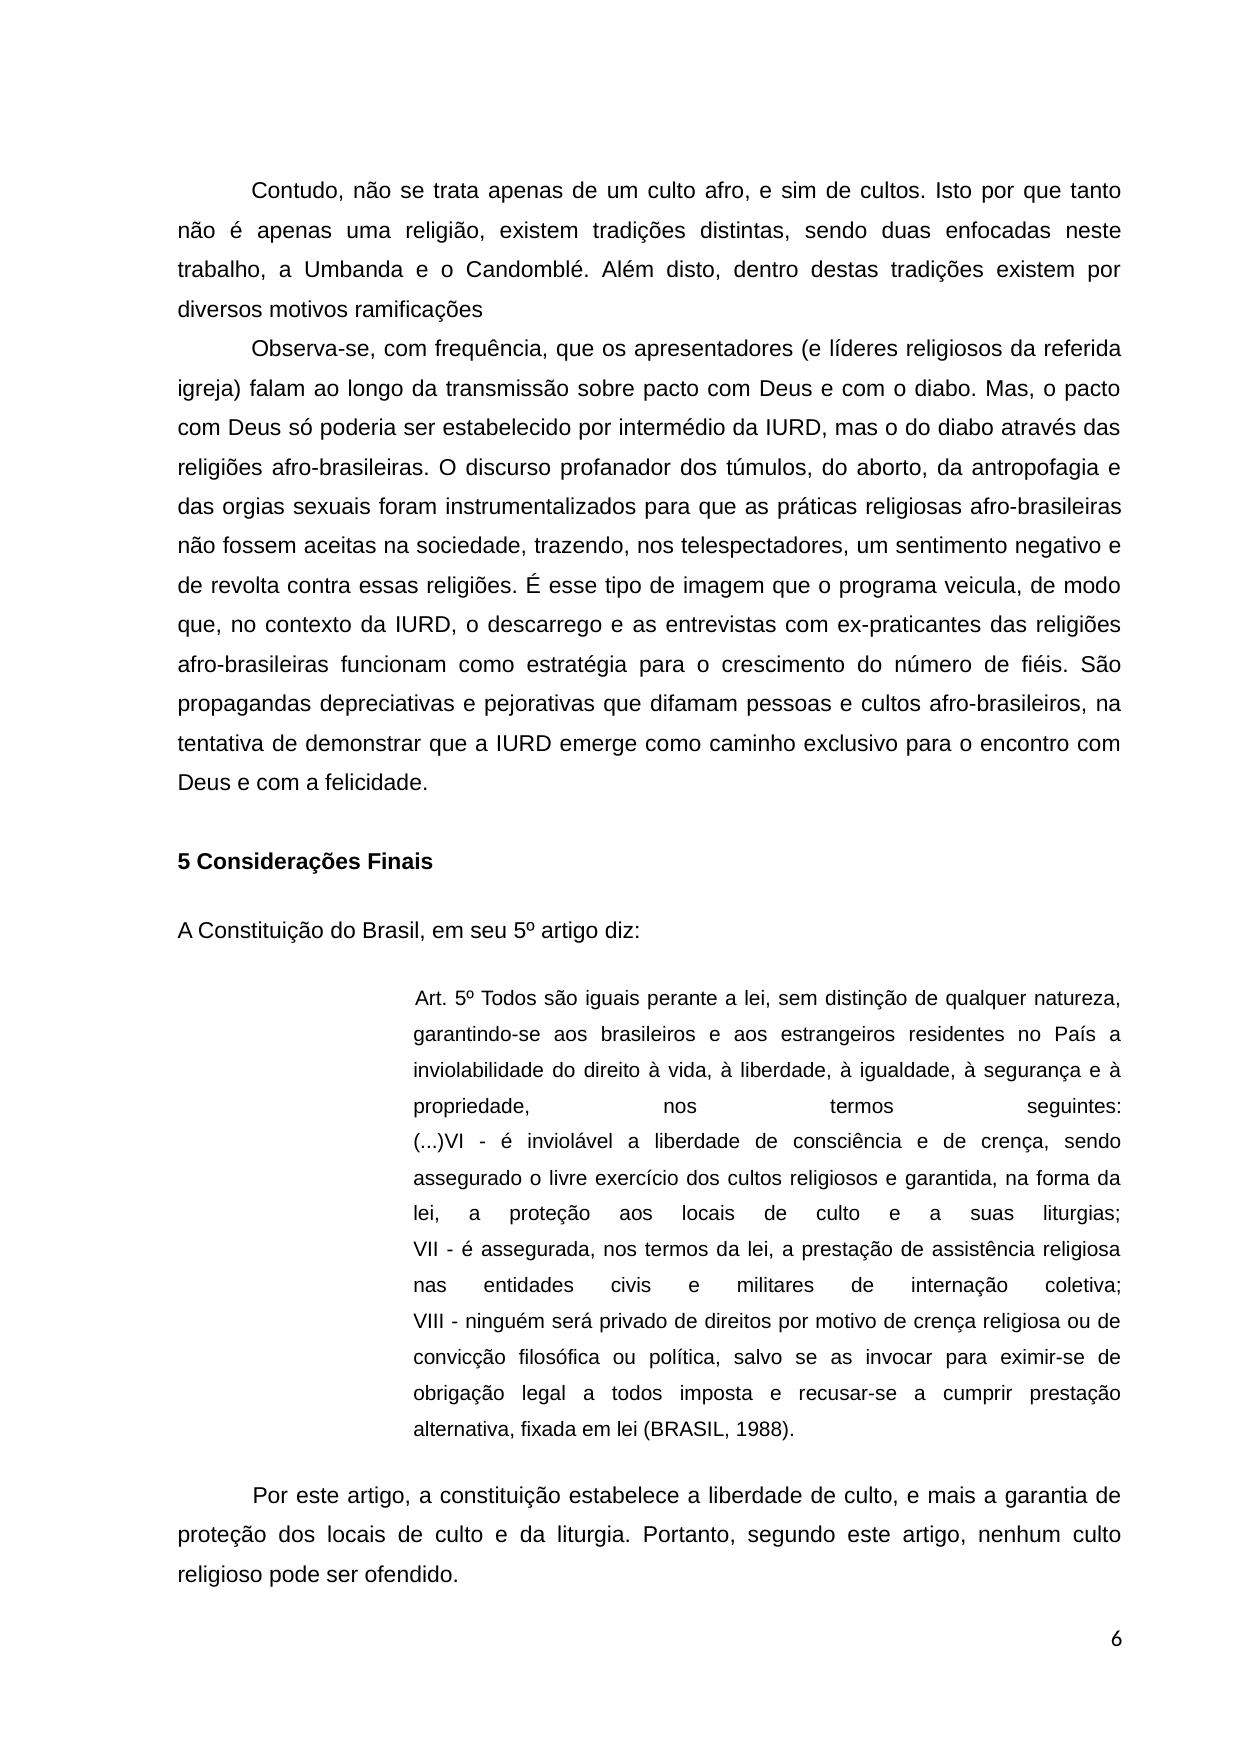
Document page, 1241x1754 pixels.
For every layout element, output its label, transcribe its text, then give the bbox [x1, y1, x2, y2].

text Por este artigo, a constituição estabelece a liberdade de culto, e mais a garantia de proteção dos locais de culto e da liturgia. Portanto, segundo este artigo, nenhum culto religioso pode ser ofendido. [177, 1482, 1122, 1587]
text A Constituição do Brasil, em seu 5º artigo diz: [177, 917, 1122, 943]
text 5 Considerações Finais [177, 848, 1122, 875]
text Contudo, não se trata apenas de um culto afro, e sim de cultos. Isto por que tanto não é apenas uma religião, existem tradições distintas, sendo duas enfocadas neste trabalho, a Umbanda e o Candomblé. Além disto, dentro destas tradições existem por diversos motivos ramificações [177, 177, 1122, 322]
text Art. 5º Todos são iguais perante a lei, sem distinção de qualquer natureza, garantindo-se aos brasileiros e aos estrangeiros residentes no País a inviolabilidade do direito à vida, à liberdade, à igualdade, à segurança e à propriedade, nos termos seguintes: (...)VI - é inviolável a liberdade de consciência e de crença, sendo assegurado o livre exercício dos cultos religiosos e garantida, na forma da lei, a proteção aos locais de culto e a suas liturgias; VII - é assegurada, nos termos da lei, a prestação de assistência religiosa nas entidades civis e militares de internação coletiva; VIII - ninguém será privado de direitos por motivo de crença religiosa ou de convicção filosófica ou política, salvo se as invocar para eximir-se de obrigação legal a todos imposta e recusar-se a cumprir prestação alternativa, fixada em lei (BRASIL, 1988). [413, 986, 1122, 1441]
text Observa-se, com frequência, que os apresentadores (e líderes religiosos da referida igreja) falam ao longo da transmissão sobre pacto com Deus e com o diabo. Mas, o pacto com Deus só poderia ser estabelecido por intermédio da IURD, mas o do diabo através das religiões afro-brasileiras. O discurso profanador dos túmulos, do aborto, da antropofagia e das orgias sexuais foram instrumentalizados para que as práticas religiosas afro-brasileiras não fossem aceitas na sociedade, trazendo, nos telespectadores, um sentimento negativo e de revolta contra essas religiões. É esse tipo de imagem que o programa veicula, de modo que, no contexto da IURD, o descarrego e as entrevistas com ex-praticantes das religiões afro-brasileiras funcionam como estratégia para o crescimento do número de fiéis. São propagandas depreciativas e pejorativas que difamam pessoas e cultos afro-brasileiros, na tentativa de demonstrar que a IURD emerge como caminho exclusivo para o encontro com Deus e com a felicidade. [177, 335, 1122, 796]
